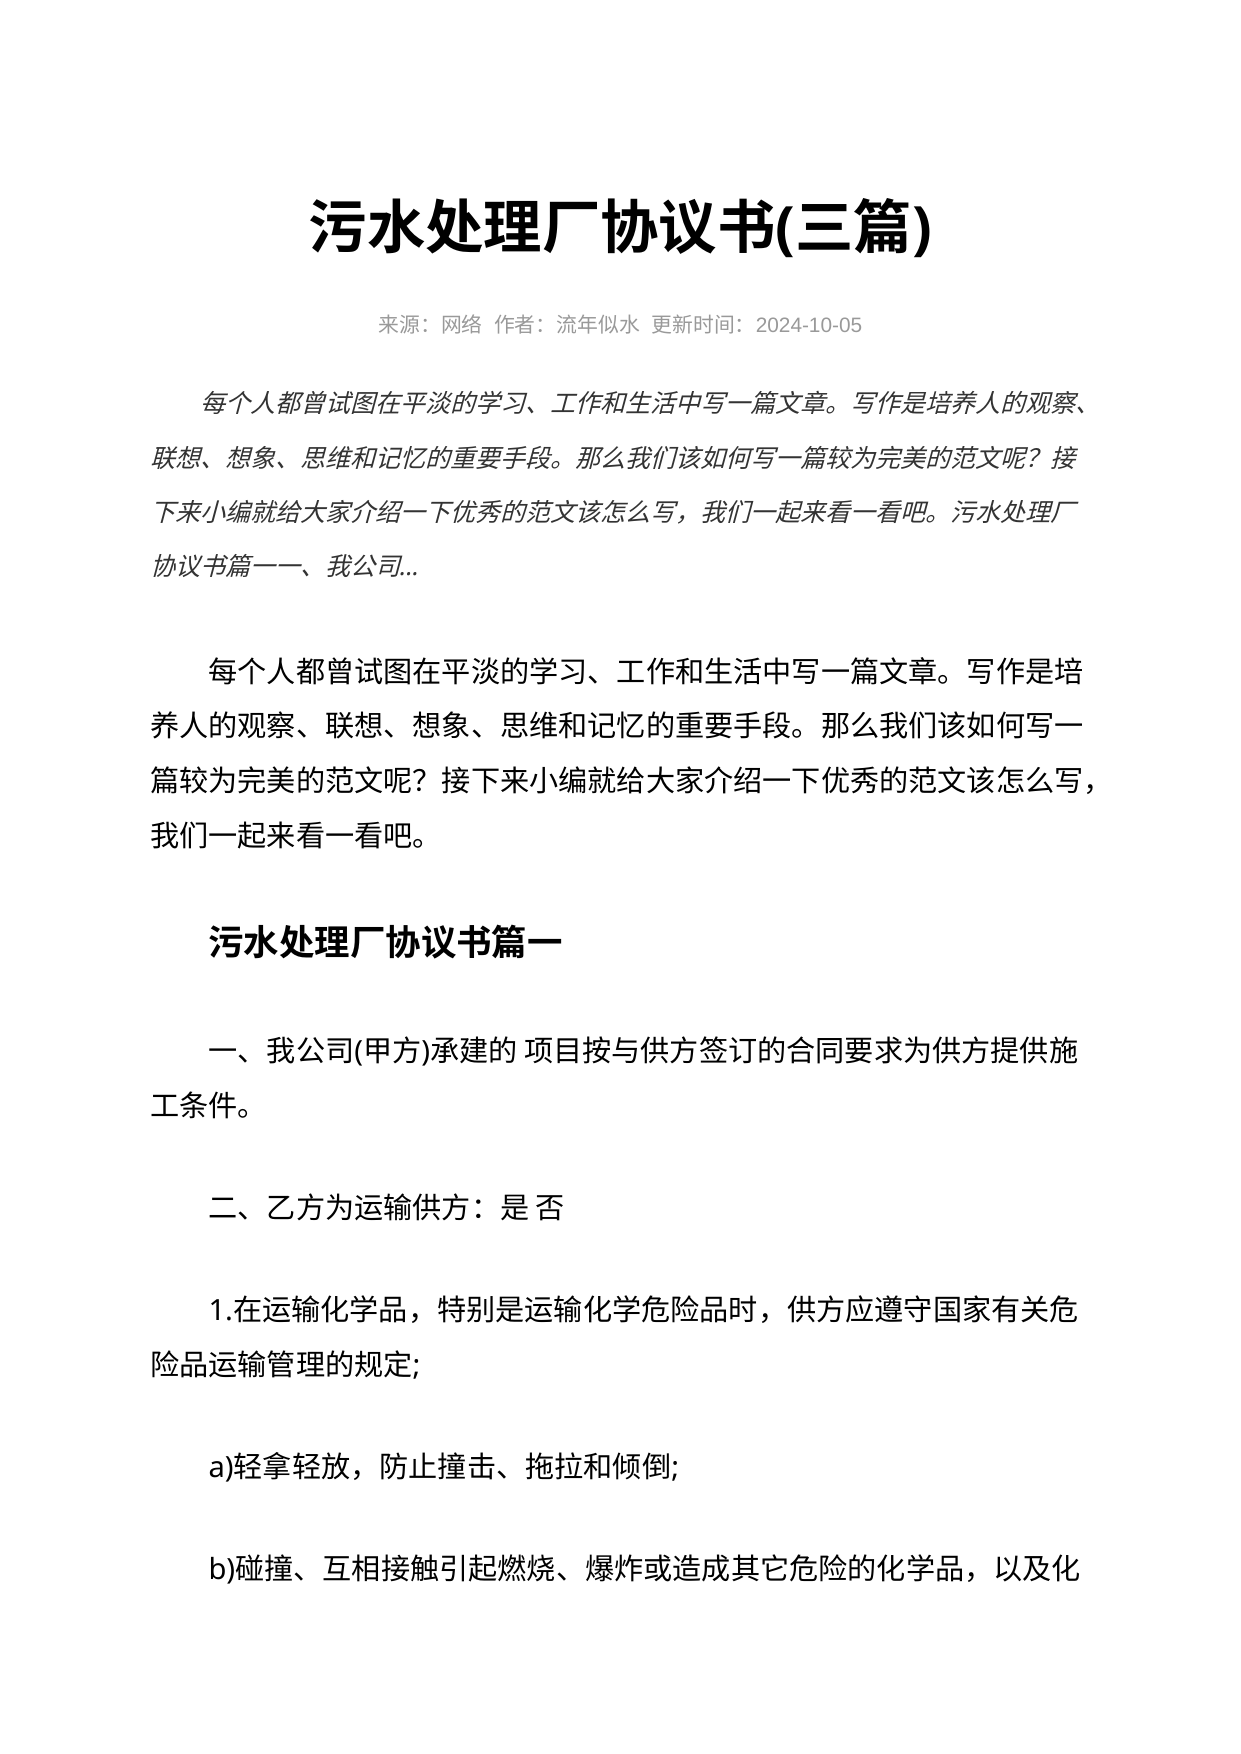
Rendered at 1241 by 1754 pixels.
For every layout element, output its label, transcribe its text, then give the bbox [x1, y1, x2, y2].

text 每个人都曾试图在平淡的学习、工作和生活中写一篇文章。写作是培养人的观察、联想、想象、思维和记忆的重要手段。那么我们该如何写一篇较为完美的范文呢？接下来小编就给大家介绍一下优秀的范文该怎么写，我们一起来看一看吧。 [150, 648, 1090, 855]
text 二、乙方为运输供方：是 否 [150, 1185, 1090, 1227]
text 污水处理厂协议书篇一 [150, 914, 1090, 966]
text 每个人都曾试图在平淡的学习、工作和生活中写一篇文章。写作是培养人的观察、联想、想象、思维和记忆的重要手段。那么我们该如何写一篇较为完美的范文呢？接下来小编就给大家介绍一下优秀的范文该怎么写，我们一起来看一看吧。污水处理厂协议书篇一一、我公司... [150, 384, 1090, 583]
subtitle 污水处理厂协议书(三篇) [150, 181, 1090, 266]
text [150, 1546, 1090, 1588]
text 1.在运输化学品，特别是运输化学危险品时，供方应遵守国家有关危险品运输管理的规定; [150, 1287, 1090, 1384]
text 来源：网络 作者：流年似水 更新时间：2024-10-05 [150, 313, 1090, 337]
text 一、我公司(甲方)承建的 项目按与供方签订的合同要求为供方提供施工条件。 [150, 1028, 1090, 1125]
text a)轻拿轻放，防止撞击、拖拉和倾倒; [150, 1443, 1090, 1486]
